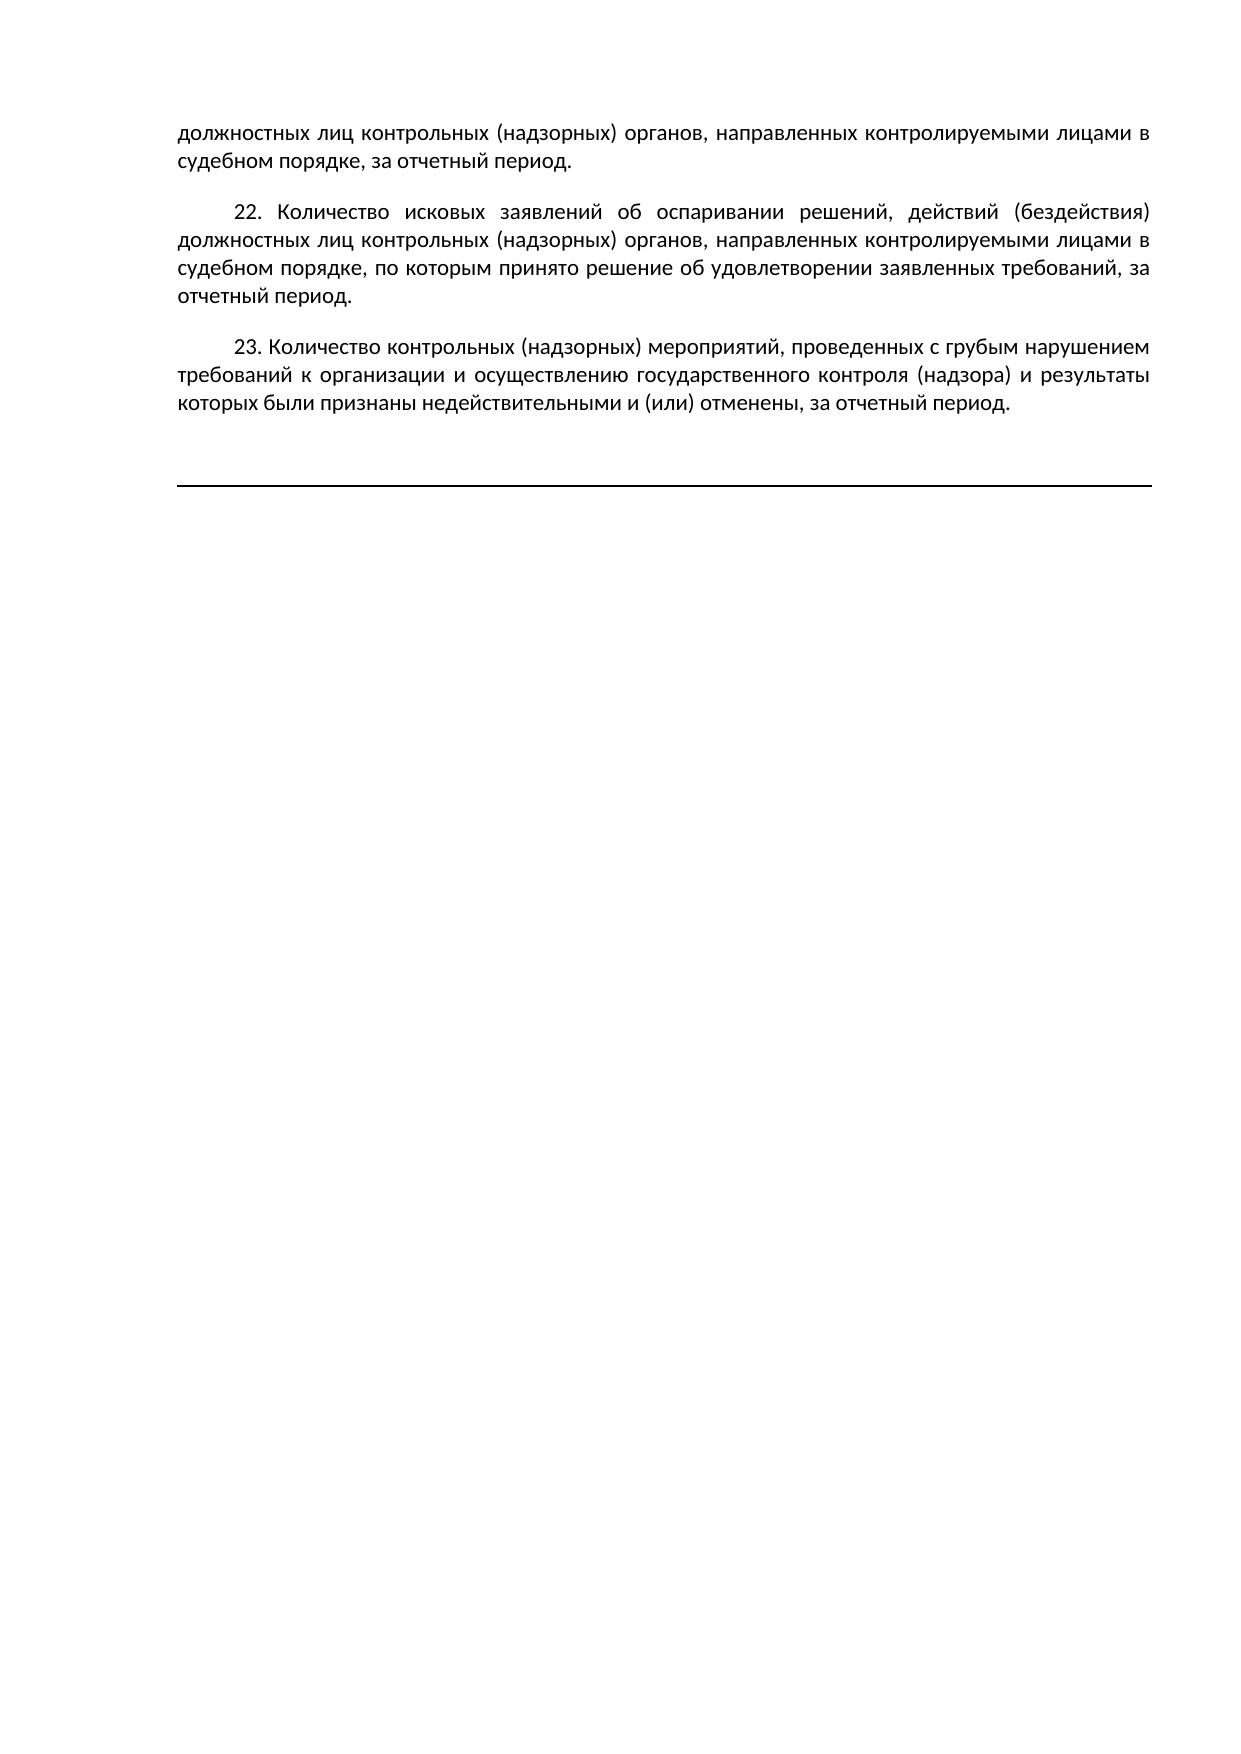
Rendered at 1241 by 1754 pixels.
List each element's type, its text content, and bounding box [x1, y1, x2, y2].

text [177, 118, 1152, 174]
text 22. Количество исковых заявлений об оспаривании решений, действий (бездействия) должностных лиц контрольных (надзорных) органов, направленных контролируемыми лицами в судебном порядке, по которым принято решение об удовлетворении заявленных требований, за отчетный период. [177, 197, 1152, 309]
text 23. Количество контрольных (надзорных) мероприятий, проведенных с грубым нарушением требований к организации и осуществлению государственного контроля (надзора) и результаты которых были признаны недействительными и (или) отменены, за отчетный период. [177, 332, 1152, 416]
